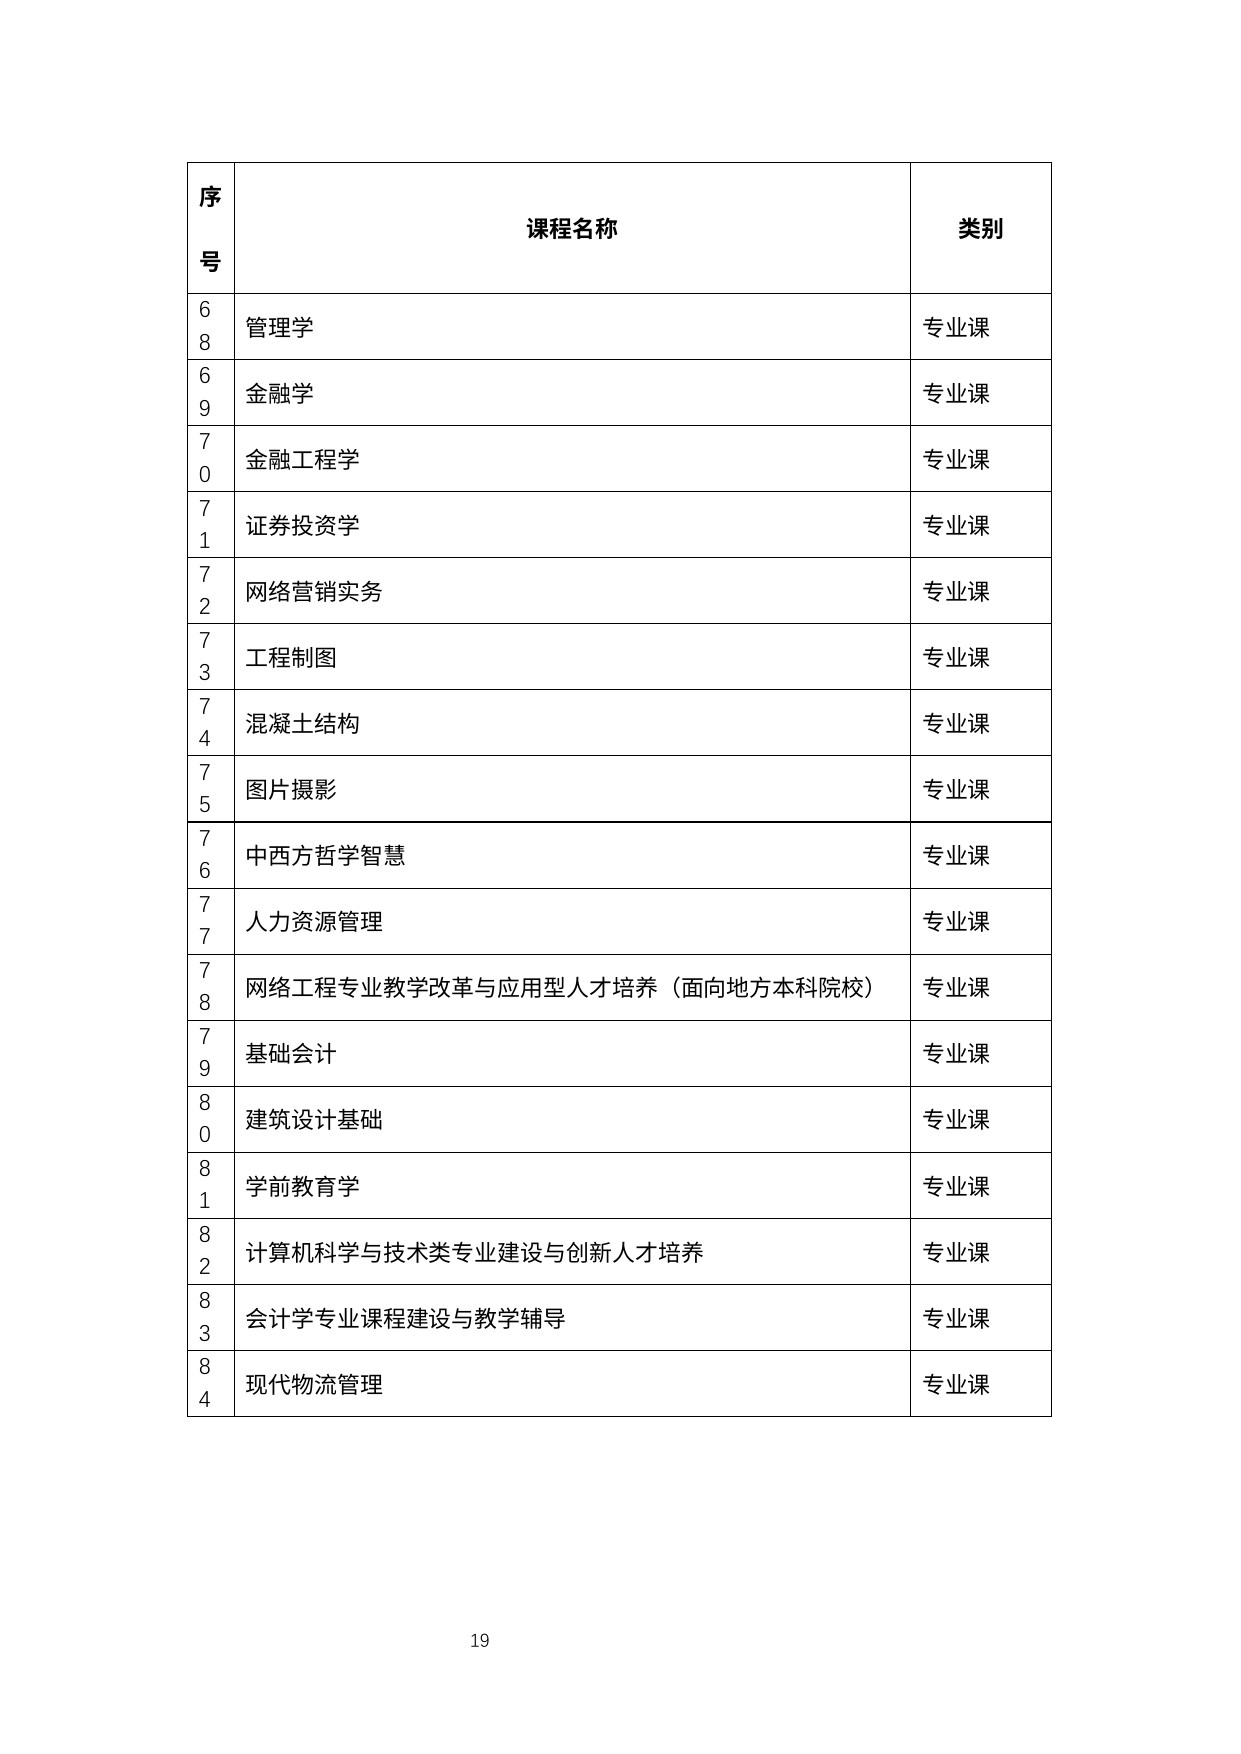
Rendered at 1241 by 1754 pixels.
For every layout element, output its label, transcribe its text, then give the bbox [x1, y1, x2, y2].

table_cell 学前教育学 [235, 1153, 910, 1218]
table_cell 会计学专业课程建设与教学辅导 [235, 1285, 910, 1350]
table_cell 管理学 [235, 294, 910, 359]
table_cell 专业课 [911, 823, 1051, 887]
table_cell 中西方哲学智慧 [235, 823, 910, 887]
table_cell 79 [188, 1021, 234, 1086]
table_cell 建筑设计基础 [235, 1087, 910, 1152]
table_cell 78 [188, 955, 234, 1019]
table_cell 网络营销实务 [235, 558, 910, 623]
table_cell 82 [188, 1219, 234, 1284]
table_cell 80 [188, 1087, 234, 1152]
table_cell 专业课 [911, 492, 1051, 557]
table_cell 混凝土结构 [235, 690, 910, 755]
table_cell 70 [188, 426, 234, 491]
table_cell 74 [188, 690, 234, 755]
table_cell 专业课 [911, 1087, 1051, 1152]
table_cell 81 [188, 1153, 234, 1218]
table_cell 专业课 [911, 426, 1051, 491]
table_cell 专业课 [911, 624, 1051, 689]
table_cell 专业课 [911, 360, 1051, 425]
table_cell 专业课 [911, 1153, 1051, 1218]
table_cell 工程制图 [235, 624, 910, 689]
table_cell 网络工程专业教学改革与应用型人才培养（面向地方本科院校） [235, 955, 910, 1019]
table_cell 专业课 [911, 756, 1051, 821]
table_cell 73 [188, 624, 234, 689]
table_cell 76 [188, 823, 234, 887]
table_cell 75 [188, 756, 234, 821]
table_cell 83 [188, 1285, 234, 1350]
table_cell 专业课 [911, 690, 1051, 755]
table_cell 专业课 [911, 1021, 1051, 1086]
table_cell 人力资源管理 [235, 889, 910, 953]
table_header 序号 [188, 163, 234, 293]
table_cell 72 [188, 558, 234, 623]
table_header 课程名称 [235, 163, 910, 293]
table_cell 基础会计 [235, 1021, 910, 1086]
table_cell 专业课 [911, 955, 1051, 1019]
table_cell 计算机科学与技术类专业建设与创新人才培养 [235, 1219, 910, 1284]
table_cell 专业课 [911, 1285, 1051, 1350]
table_cell 专业课 [911, 1351, 1051, 1416]
table_cell 专业课 [911, 889, 1051, 953]
table_cell 专业课 [911, 294, 1051, 359]
table_cell 现代物流管理 [235, 1351, 910, 1416]
table_cell 68 [188, 294, 234, 359]
table_cell 金融学 [235, 360, 910, 425]
table_cell 77 [188, 889, 234, 953]
table_cell 金融工程学 [235, 426, 910, 491]
table_cell 69 [188, 360, 234, 425]
table_cell 证券投资学 [235, 492, 910, 557]
table_cell 专业课 [911, 558, 1051, 623]
table_cell 专业课 [911, 1219, 1051, 1284]
table_header 类别 [911, 163, 1051, 293]
table_cell 84 [188, 1351, 234, 1416]
table_cell 71 [188, 492, 234, 557]
table_cell 图片摄影 [235, 756, 910, 821]
